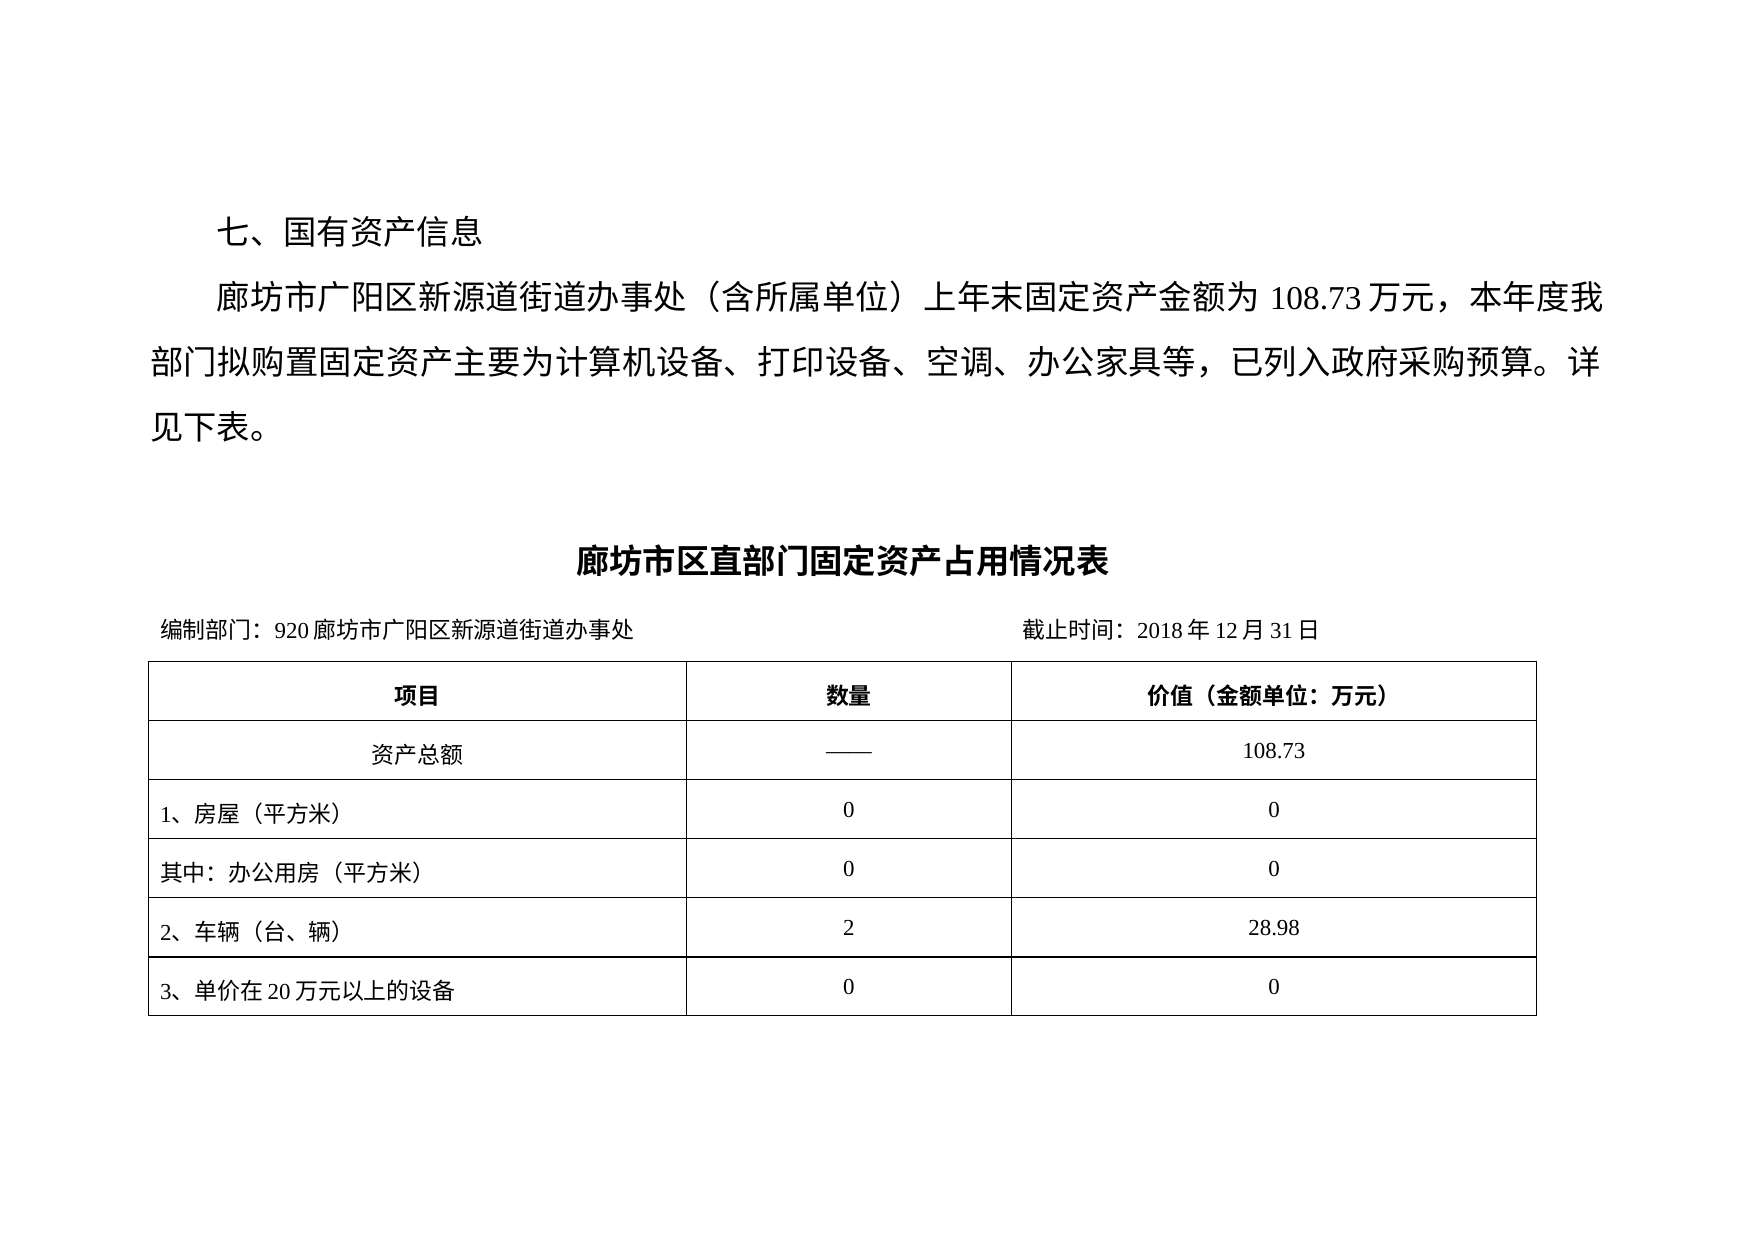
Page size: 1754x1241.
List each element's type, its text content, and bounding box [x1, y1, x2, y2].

table_cell 0 [1012, 958, 1536, 1015]
table_cell 28.98 [1012, 898, 1536, 956]
table_cell 截止时间：2018年12月31日 [1011, 596, 1536, 661]
table_cell 0 [687, 958, 1011, 1015]
table_cell 0 [687, 839, 1011, 897]
table_cell 资产总额 [149, 721, 686, 779]
table_cell 2、车辆（台、辆） [149, 898, 686, 956]
table_cell 价值（金额单位：万元） [1012, 662, 1536, 720]
table_cell 108.73 [1012, 721, 1536, 779]
table_header 廊坊市区直部门固定资产占用情况表 [149, 523, 1536, 596]
table_cell 3、单价在20万元以上的设备 [149, 958, 686, 1015]
table_cell 0 [1012, 780, 1536, 838]
text 廊坊市广阳区新源道街道办事处（含所属单位）上年末固定资产金额为108.73万元，本年度我部门拟购置固定资产主要为计算机设备、打印设备、空调、办公家具等，已列入政府采购预算。详见下表。 [150, 263, 1604, 458]
table_cell 项目 [149, 662, 686, 720]
table_cell 0 [687, 780, 1011, 838]
table_cell 1、房屋（平方米） [149, 780, 686, 838]
text 七、国有资产信息 [150, 198, 1604, 263]
table_cell 编制部门：920廊坊市广阳区新源道街道办事处 [149, 596, 1011, 661]
table_cell —— [687, 721, 1011, 779]
table_cell 0 [1012, 839, 1536, 897]
table_cell 2 [687, 898, 1011, 956]
table_cell 数量 [687, 662, 1011, 720]
table_cell 其中：办公用房（平方米） [149, 839, 686, 897]
